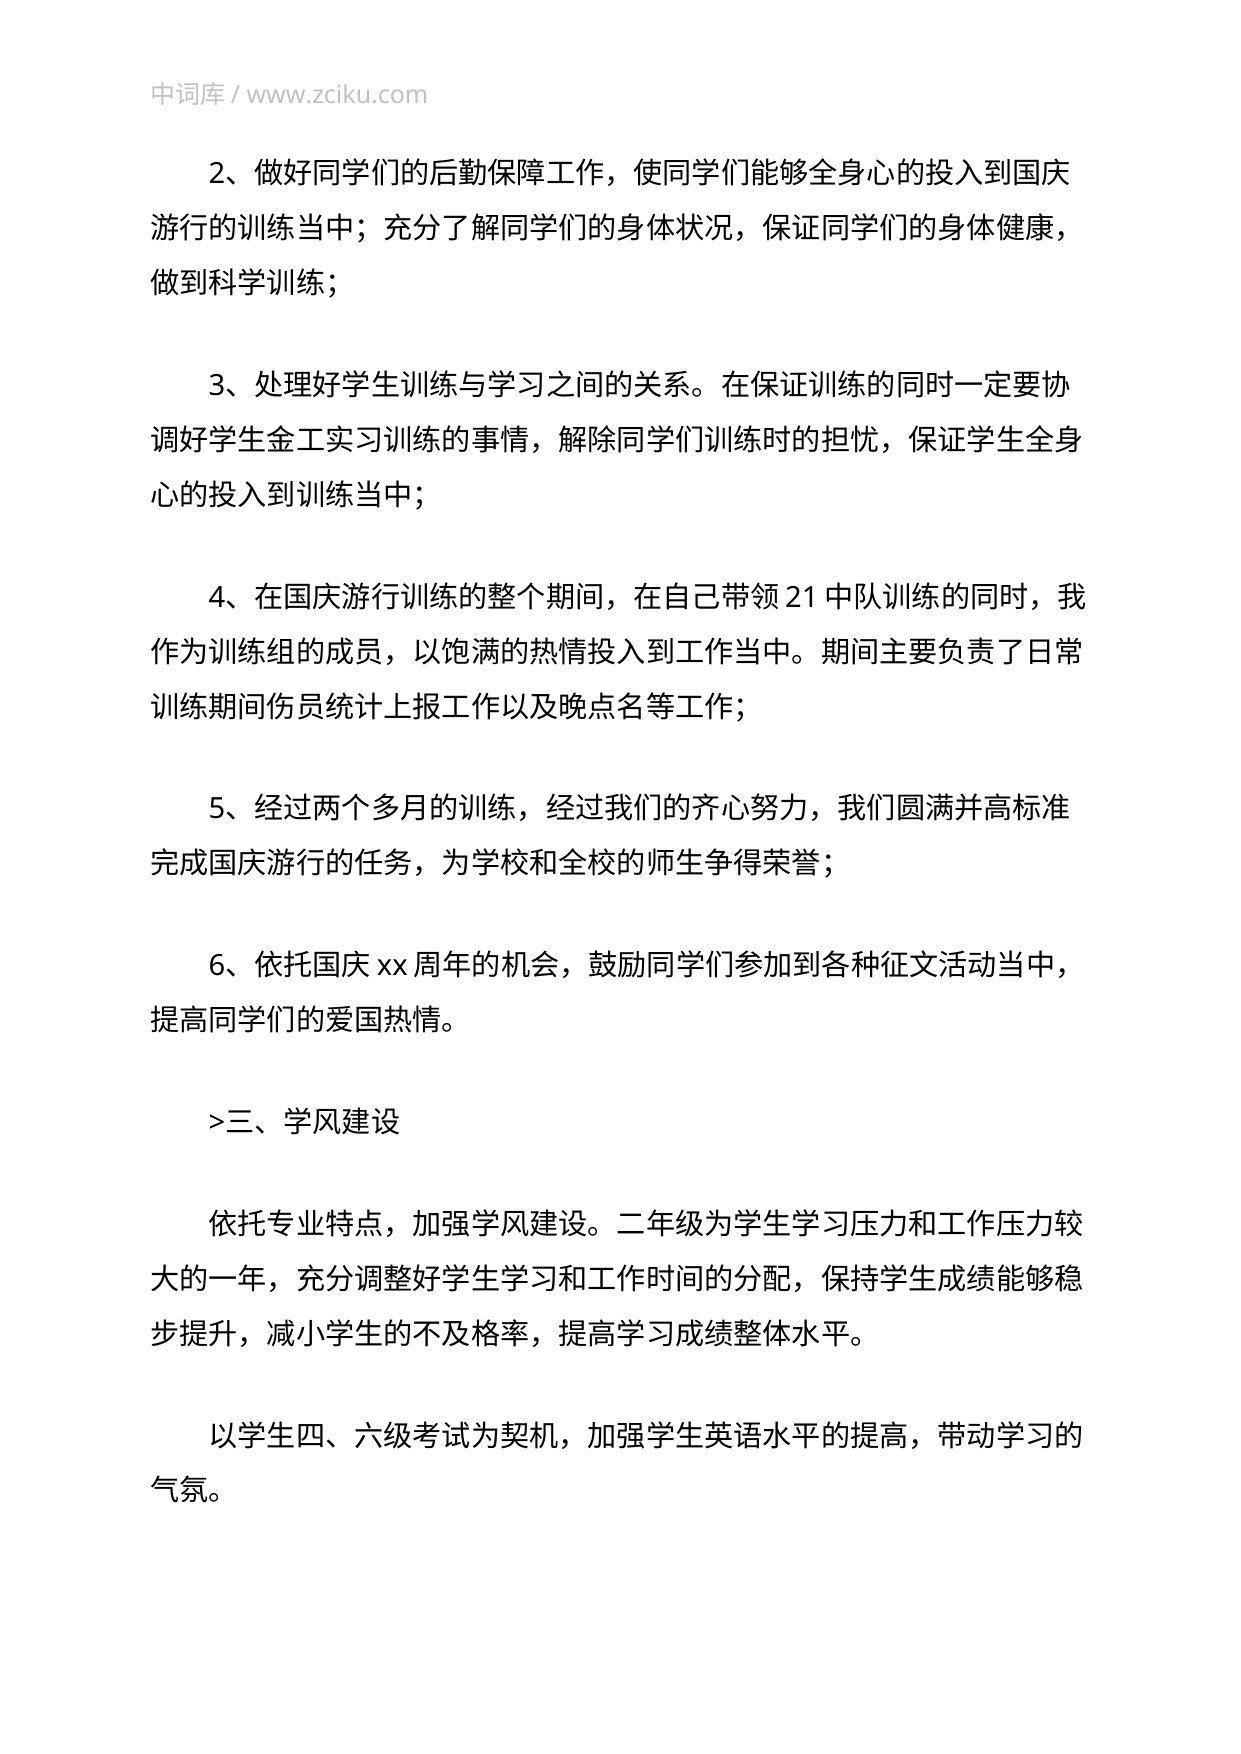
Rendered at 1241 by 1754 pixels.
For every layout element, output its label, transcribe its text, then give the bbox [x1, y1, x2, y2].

text 6、依托国庆xx周年的机会，鼓励同学们参加到各种征文活动当中，提高同学们的爱国热情。 [150, 942, 1090, 1039]
text 2、做好同学们的后勤保障工作，使同学们能够全身心的投入到国庆游行的训练当中；充分了解同学们的身体状况，保证同学们的身体健康，做到科学训练； [150, 150, 1090, 302]
text 依托专业特点，加强学风建设。二年级为学生学习压力和工作压力较大的一年，充分调整好学生学习和工作时间的分配，保持学生成绩能够稳步提升，减小学生的不及格率，提高学习成绩整体水平。 [150, 1201, 1090, 1353]
text >三、学风建设 [150, 1098, 1090, 1141]
text 3、处理好学生训练与学习之间的关系。在保证训练的同时一定要协调好学生金工实习训练的事情，解除同学们训练时的担忧，保证学生全身心的投入到训练当中； [150, 362, 1090, 514]
text 4、在国庆游行训练的整个期间，在自己带领21中队训练的同时，我作为训练组的成员，以饱满的热情投入到工作当中。期间主要负责了日常训练期间伤员统计上报工作以及晚点名等工作； [150, 573, 1090, 726]
text 5、经过两个多月的训练，经过我们的齐心努力，我们圆满并高标准完成国庆游行的任务，为学校和全校的师生争得荣誉； [150, 785, 1090, 882]
text 以学生四、六级考试为契机，加强学生英语水平的提高，带动学习的气氛。 [150, 1412, 1090, 1509]
